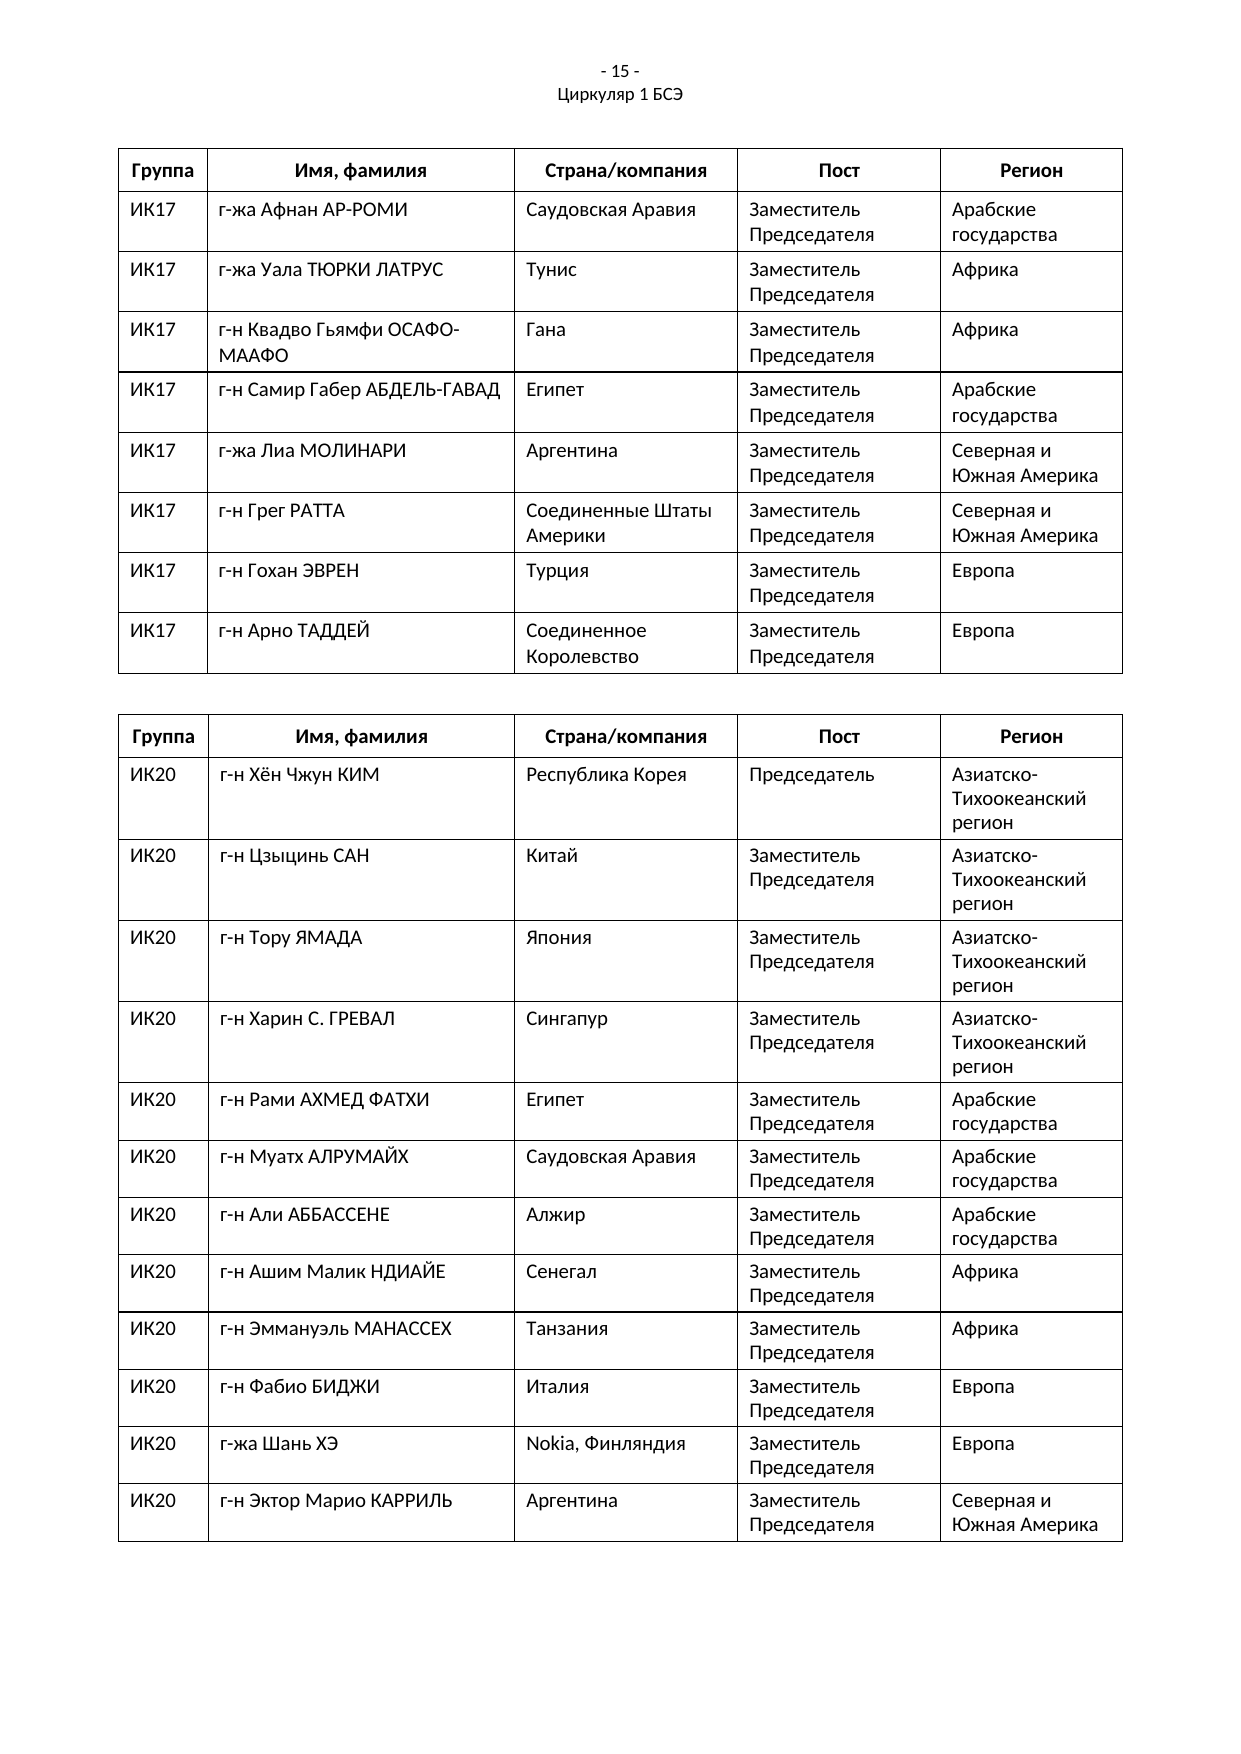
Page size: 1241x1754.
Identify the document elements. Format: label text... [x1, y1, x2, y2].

table_cell г-жа Уала ТЮРКИ ЛАТРУС [208, 252, 514, 311]
table_cell г-н Муатх АЛРУМАЙХ [209, 1141, 514, 1197]
table_cell Заместитель Председателя [738, 312, 940, 371]
table_cell Африка [941, 1313, 1122, 1369]
table_cell г-н Харин С. ГРЕВАЛ [209, 1002, 514, 1082]
table_cell Гана [515, 312, 737, 371]
table_cell ИК20 [119, 1370, 208, 1426]
table_cell Заместитель Председателя [738, 252, 940, 311]
table_cell Италия [515, 1370, 737, 1426]
table_cell г-н Цзыцинь САН [209, 840, 514, 920]
table_cell Арабские государства [941, 373, 1122, 432]
table_header Пост [738, 715, 940, 757]
table_header Группа [119, 149, 207, 191]
table_cell Заместитель Председателя [738, 1198, 940, 1254]
table_cell г-н Фабио БИДЖИ [209, 1370, 514, 1426]
table_cell Африка [941, 1255, 1122, 1311]
table_cell Китай [515, 840, 737, 920]
table_cell ИК17 [119, 613, 207, 672]
table_header Регион [941, 715, 1122, 757]
table_cell г-н Эктор Марио КАРРИЛЬ [209, 1484, 514, 1541]
table_cell г-н Гохан ЭВРЕН [208, 553, 514, 612]
table_cell Аргентина [515, 1484, 737, 1541]
table_cell Арабские государства [941, 1198, 1122, 1254]
table_cell Заместитель Председателя [738, 1484, 940, 1541]
table_cell Африка [941, 312, 1122, 371]
table_cell ИК20 [119, 758, 208, 838]
table_cell Азиатско-Тихоокеанский регион [941, 840, 1122, 920]
table_cell ИК20 [119, 1002, 208, 1082]
table_cell Саудовская Аравия [515, 1141, 737, 1197]
table_cell Заместитель Председателя [738, 1313, 940, 1369]
table_cell ИК20 [119, 1141, 208, 1197]
table_cell Соединенное Королевство [515, 613, 737, 672]
table_header Пост [738, 149, 940, 191]
table_cell Европа [941, 553, 1122, 612]
table_cell Аргентина [515, 433, 737, 492]
table_header Имя, фамилия [208, 149, 514, 191]
table_cell г-н Али АББАССЕНЕ [209, 1198, 514, 1254]
table_cell Азиатско-Тихоокеанский регион [941, 921, 1122, 1001]
table_cell Алжир [515, 1198, 737, 1254]
table_cell Заместитель Председателя [738, 1427, 940, 1483]
table_cell Сингапур [515, 1002, 737, 1082]
table_cell Египет [515, 1083, 737, 1139]
table_cell Соединенные Штаты Америки [515, 493, 737, 552]
table_cell ИК17 [119, 433, 207, 492]
table_cell Арабские государства [941, 192, 1122, 251]
table_cell Заместитель Председателя [738, 493, 940, 552]
table_cell г-н Ашим Малик НДИАЙЕ [209, 1255, 514, 1311]
table_cell ИК17 [119, 493, 207, 552]
table_cell ИК17 [119, 312, 207, 371]
table_cell ИК20 [119, 1427, 208, 1483]
table_cell Сенегал [515, 1255, 737, 1311]
table_cell г-н Тору ЯМАДА [209, 921, 514, 1001]
table_cell Заместитель Председателя [738, 840, 940, 920]
table_cell Заместитель Председателя [738, 553, 940, 612]
table_cell г-н Квадво Гьямфи ОСАФО-МААФО [208, 312, 514, 371]
table_cell Арабские государства [941, 1083, 1122, 1139]
table_cell Заместитель Председателя [738, 1083, 940, 1139]
table_cell ИК20 [119, 1484, 208, 1541]
table_cell г-н Рами АХМЕД ФАТХИ [209, 1083, 514, 1139]
table_cell Арабские государства [941, 1141, 1122, 1197]
table_cell Заместитель Председателя [738, 613, 940, 672]
table_cell Заместитель Председателя [738, 921, 940, 1001]
table_cell г-н Самир Габер АБДЕЛЬ-ГАВАД [208, 373, 514, 432]
table_header Страна/компания [515, 149, 737, 191]
table_cell Заместитель Председателя [738, 1255, 940, 1311]
table_cell Турция [515, 553, 737, 612]
table_cell Заместитель Председателя [738, 1370, 940, 1426]
table_cell г-жа Афнан АР-РОМИ [208, 192, 514, 251]
table_cell Северная и Южная Америка [941, 433, 1122, 492]
table_cell ИК17 [119, 373, 207, 432]
table_cell ИК20 [119, 840, 208, 920]
table_cell Египет [515, 373, 737, 432]
table_cell Республика Корея [515, 758, 737, 838]
table_cell Nokia, Финляндия [515, 1427, 737, 1483]
table_cell ИК17 [119, 553, 207, 612]
table_cell Европа [941, 613, 1122, 672]
table_cell Африка [941, 252, 1122, 311]
table_cell ИК17 [119, 252, 207, 311]
table_header Группа [119, 715, 208, 757]
table_cell Европа [941, 1370, 1122, 1426]
table_cell Европа [941, 1427, 1122, 1483]
table_cell г-н Арно ТАДДЕЙ [208, 613, 514, 672]
table_cell г-жа Шань ХЭ [209, 1427, 514, 1483]
table_cell ИК20 [119, 1198, 208, 1254]
table_cell Саудовская Аравия [515, 192, 737, 251]
table_cell Заместитель Председателя [738, 192, 940, 251]
table_cell Заместитель Председателя [738, 373, 940, 432]
table_cell Заместитель Председателя [738, 1002, 940, 1082]
table_cell ИК20 [119, 1313, 208, 1369]
table_header Регион [941, 149, 1122, 191]
table_cell Азиатско-Тихоокеанский регион [941, 758, 1122, 838]
table_cell Азиатско-Тихоокеанский регион [941, 1002, 1122, 1082]
table_cell г-н Хён Чжун КИМ [209, 758, 514, 838]
table_cell Заместитель Председателя [738, 1141, 940, 1197]
table_cell г-жа Лиа МОЛИНАРИ [208, 433, 514, 492]
table_cell ИК17 [119, 192, 207, 251]
table_cell Заместитель Председателя [738, 433, 940, 492]
table_cell ИК20 [119, 1255, 208, 1311]
table_cell ИК20 [119, 921, 208, 1001]
table_cell г-н Эммануэль МАНАССЕХ [209, 1313, 514, 1369]
table_cell Тунис [515, 252, 737, 311]
table_cell ИК20 [119, 1083, 208, 1139]
table_cell Танзания [515, 1313, 737, 1369]
table_cell Председатель [738, 758, 940, 838]
table_header Страна/компания [515, 715, 737, 757]
table_cell г-н Грег РАТТА [208, 493, 514, 552]
table_header Имя, фамилия [209, 715, 514, 757]
table_cell Северная и Южная Америка [941, 1484, 1122, 1541]
table_cell Япония [515, 921, 737, 1001]
table_cell Северная и Южная Америка [941, 493, 1122, 552]
